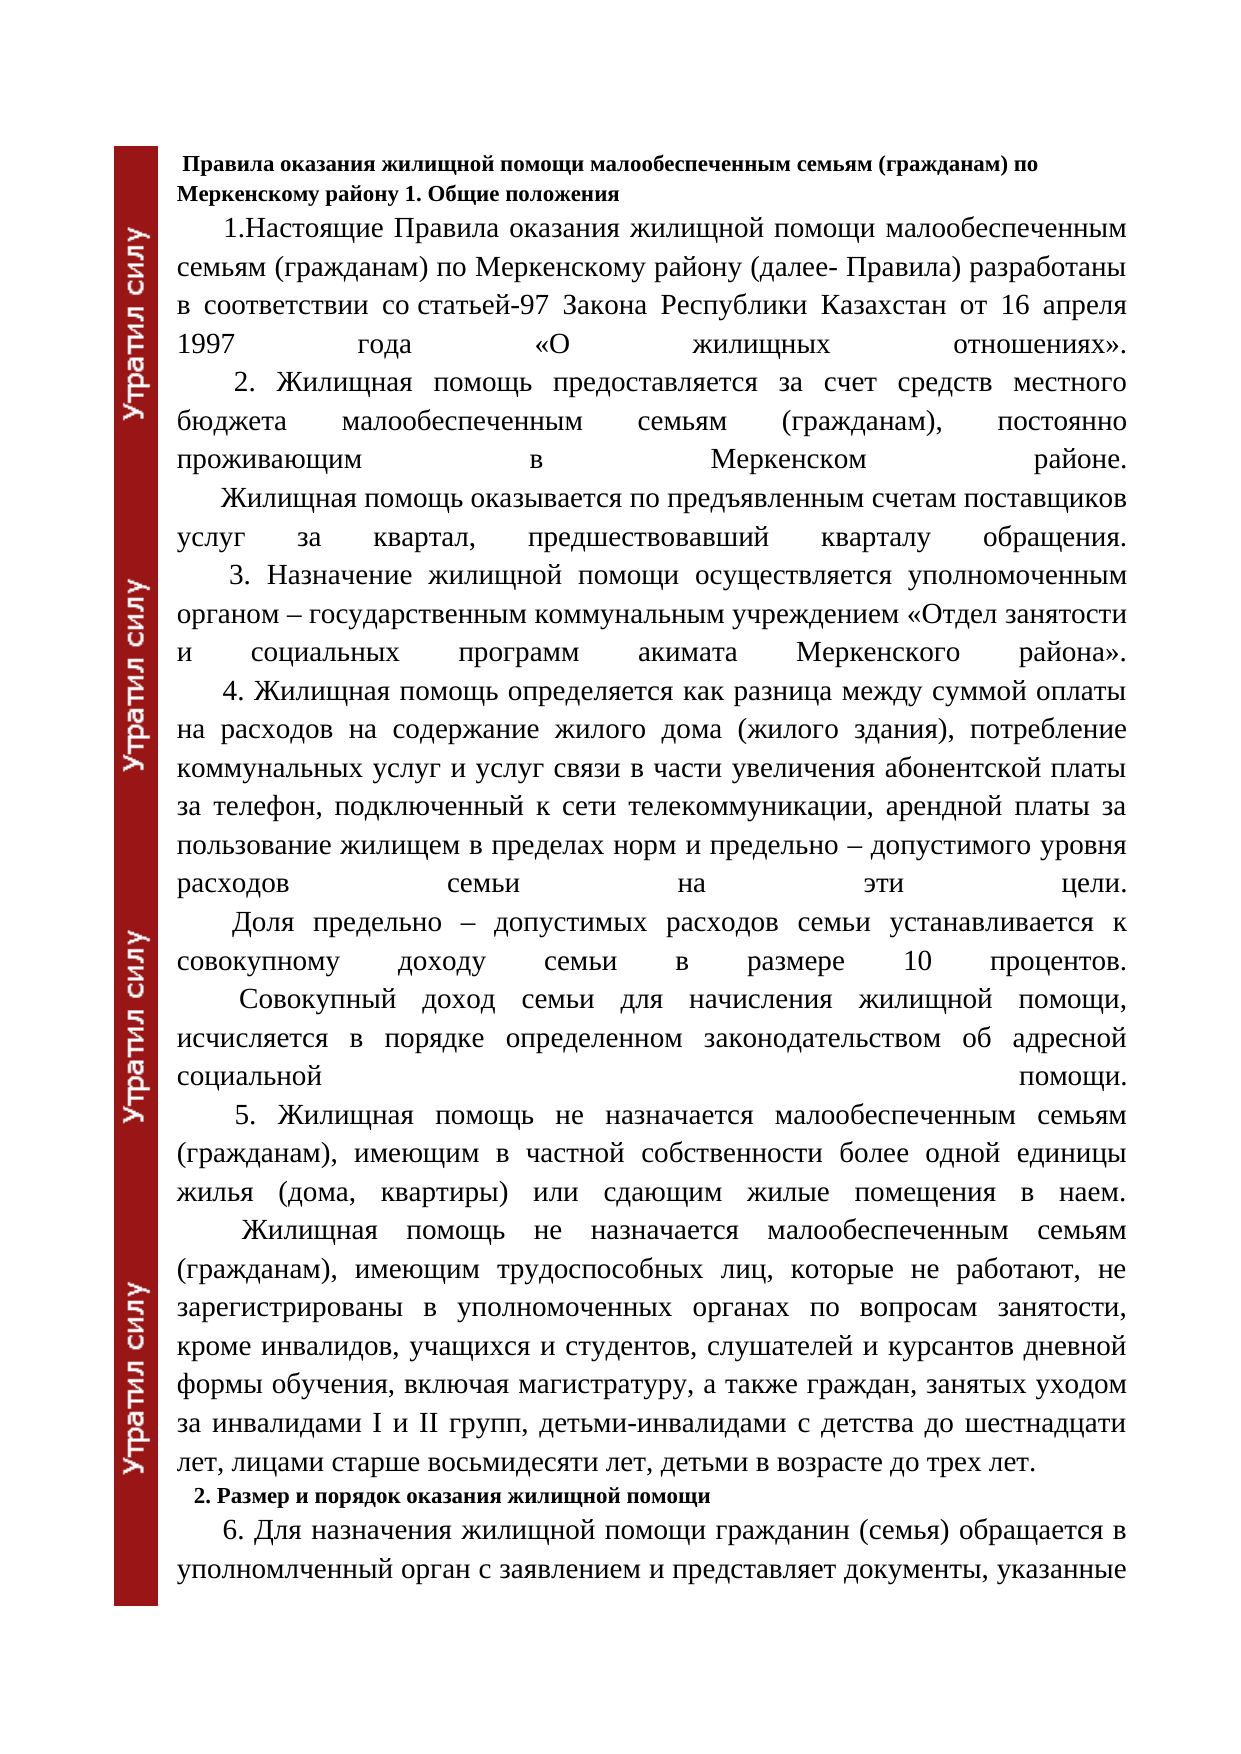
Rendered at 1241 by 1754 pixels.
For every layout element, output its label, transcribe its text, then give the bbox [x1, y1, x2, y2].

picture [114, 1584, 158, 1606]
picture [114, 1477, 158, 1482]
text 1.Настоящие Правила оказания жилищной помощи малообеспеченным семьям (гражданам) по Меркенскому району (далее- Правила) разработаны в соответствии со статьей-97 Закона Республики Казахстан от 16 апреля 1997 года «О жилищных отношениях». 2. Жилищная помощь предоставляется за счет средств местного бюджета малообеспеченным семьям (гражданам), постоянно проживающим в Меркенском районе. Жилищная помощь оказывается по предъявленным счетам поставщиков услуг за квартал, предшествовавший кварталу обращения. 3. Назначение жилищной помощи осуществляется уполномоченным органом – государственным коммунальным учреждением «Отдел занятости и социальных программ акимата Меркенского района». 4. Жилищная помощь определяется как разница между суммой оплаты на расходов на содержание жилого дома (жилого здания), потребление коммунальных услуг и услуг связи в части увеличения абонентской платы за телефон, подключенный к сети телекоммуникации, арендной платы за пользование жилищем в пределах норм и предельно – допустимого уровня расходов семьи на эти цели. Доля предельно – допустимых расходов семьи устанавливается к совокупному доходу семьи в размере 10 процентов. Совокупный доход семьи для начисления жилищной помощи, исчисляется в порядке определенном законодательством об адресной социальной помощи. 5. Жилищная помощь не назначается малообеспеченным семьям (гражданам), имеющим в частной собственности более одной единицы жилья (дома, квартиры) или сдающим жилые помещения в наем. Жилищная помощь не назначается малообеспеченным семьям (гражданам), имеющим трудоспособных лиц, которые не работают, не зарегистрированы в уполномоченных органах по вопросам занятости, кроме инвалидов, учащихся и студентов, слушателей и курсантов дневной формы обучения, включая магистратуру, а также граждан, занятых уходом за инвалидами I и II групп, детьми-инвалидами с детства до шестнадцати лет, лицами старше восьмидесяти лет, детьми в возрасте до трех лет. [112, 210, 1128, 1477]
text Правила оказания жилищной помощи малообеспеченным семьям (гражданам) по Меркенскому району 1. Общие положения [112, 150, 1128, 207]
text 2. Размер и порядок оказания жилищной помощи [112, 1482, 1128, 1509]
picture [114, 146, 158, 150]
